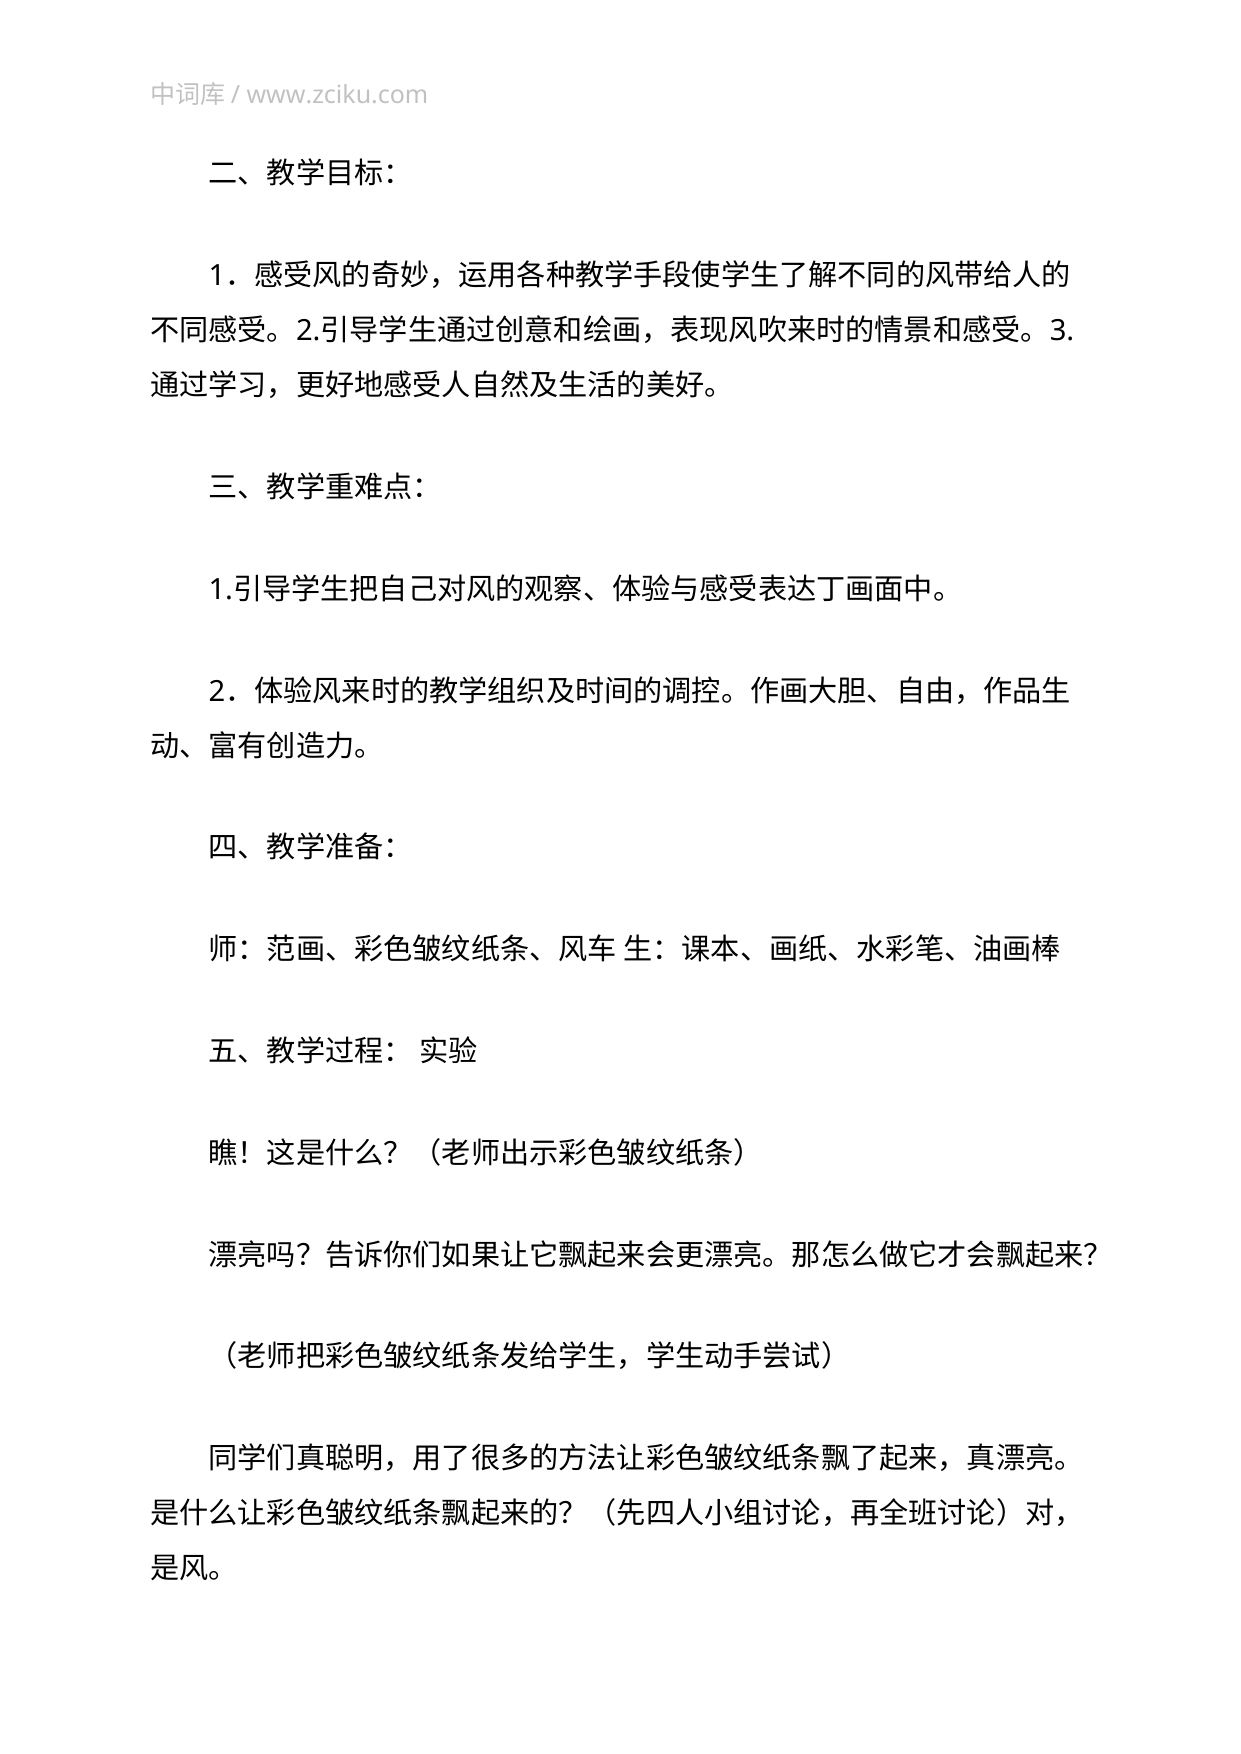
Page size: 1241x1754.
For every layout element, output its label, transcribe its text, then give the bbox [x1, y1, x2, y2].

text 师：范画、彩色皱纹纸条、风车 生：课本、画纸、水彩笔、油画棒 [150, 926, 1090, 968]
text 1．感受风的奇妙，运用各种教学手段使学生了解不同的风带给人的不同感受。2.引导学生通过创意和绘画，表现风吹来时的情景和感受。3.通过学习，更好地感受人自然及生活的美好。 [150, 252, 1090, 404]
text 三、教学重难点： [150, 463, 1090, 506]
text 1.引导学生把自己对风的观察、体验与感受表达丁画面中。 [150, 565, 1090, 608]
text 同学们真聪明，用了很多的方法让彩色皱纹纸条飘了起来，真漂亮。是什么让彩色皱纹纸条飘起来的？（先四人小组讨论，再全班讨论）对，是风。 [150, 1435, 1090, 1587]
text 五、教学过程： 实验 [150, 1028, 1090, 1070]
text 2．体验风来时的教学组织及时间的调控。作画大胆、自由，作品生动、富有创造力。 [150, 667, 1090, 764]
text 四、教学准备： [150, 824, 1090, 866]
text （老师把彩色皱纹纸条发给学生，学生动手尝试） [150, 1333, 1090, 1375]
text 二、教学目标： [150, 150, 1090, 192]
text 漂亮吗？告诉你们如果让它飘起来会更漂亮。那怎么做它才会飘起来？ [150, 1231, 1090, 1273]
text 瞧！这是什么？（老师出示彩色皱纹纸条） [150, 1129, 1090, 1172]
